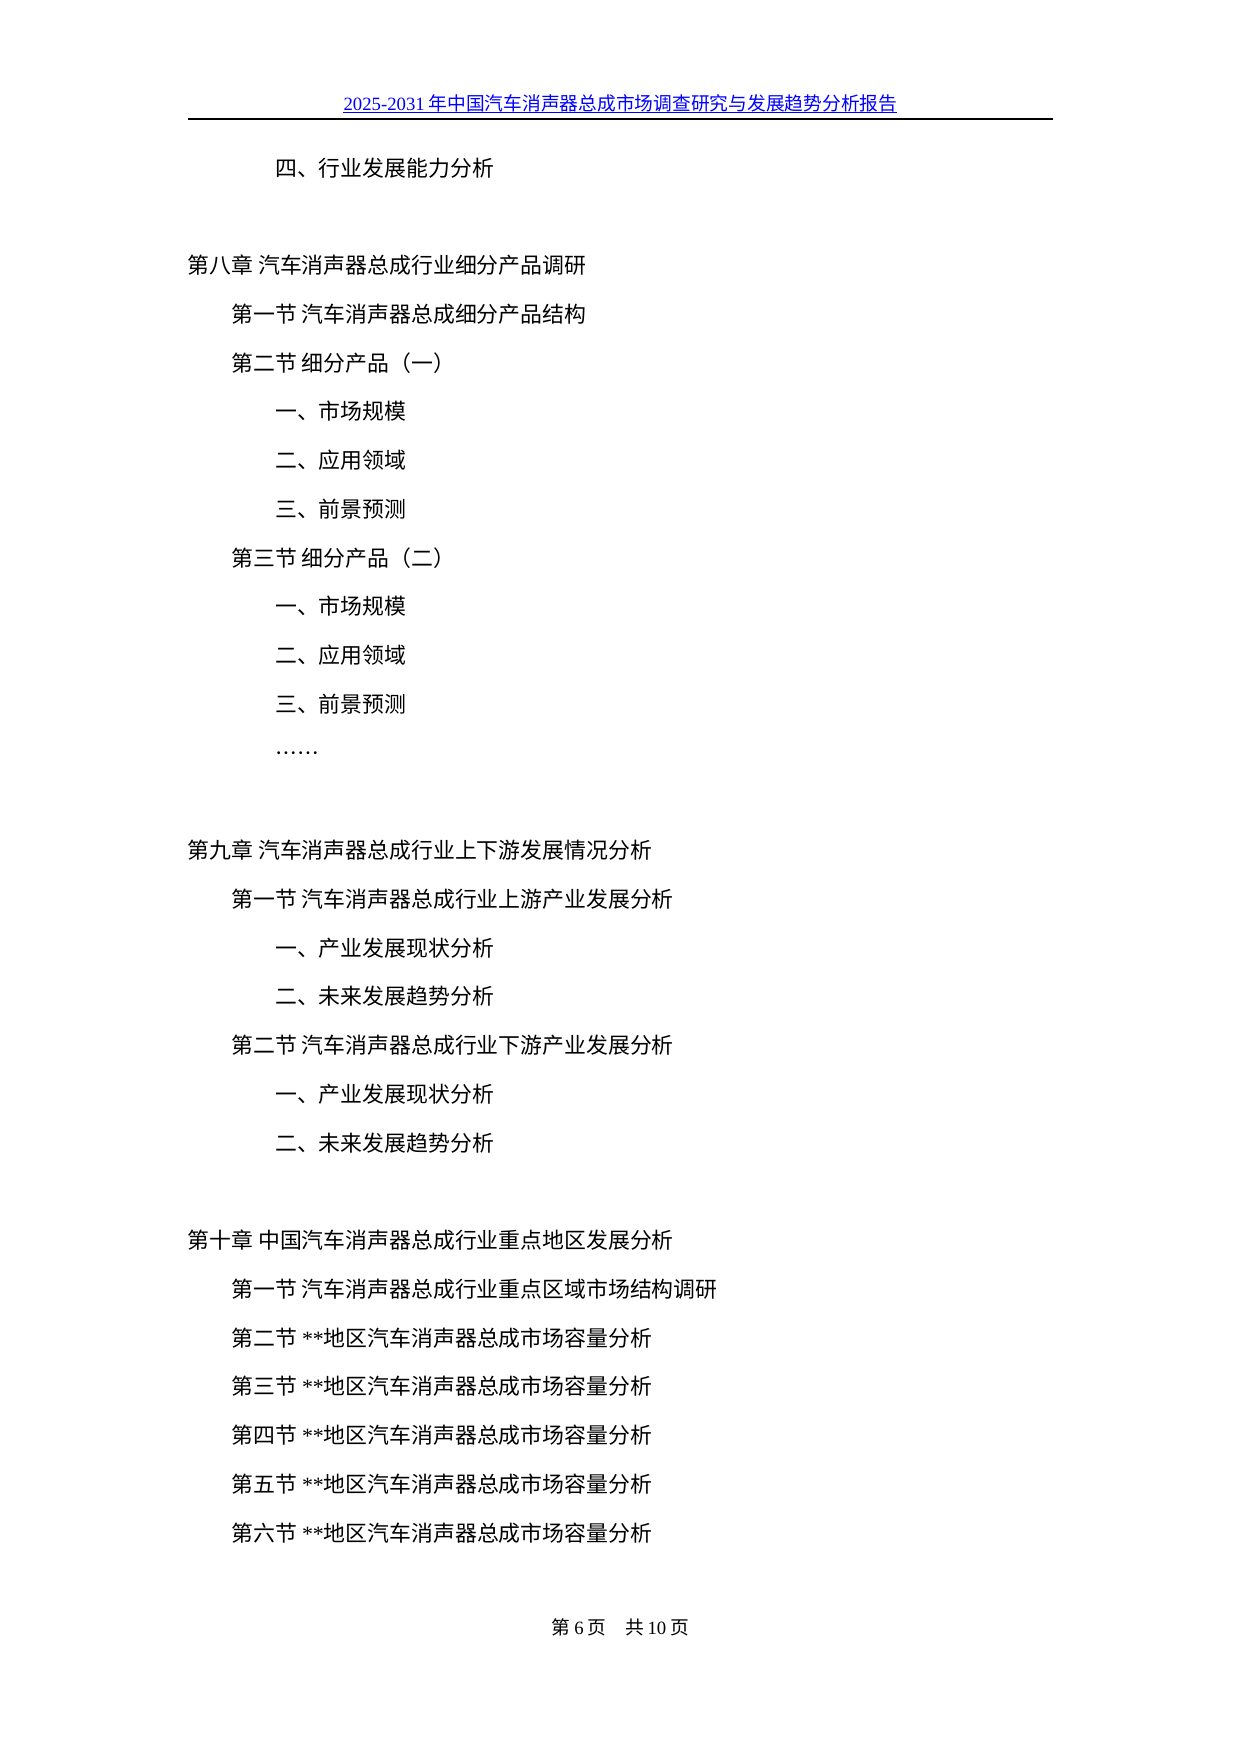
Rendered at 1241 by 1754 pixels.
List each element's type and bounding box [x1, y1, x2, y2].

text [187, 150, 1053, 1548]
